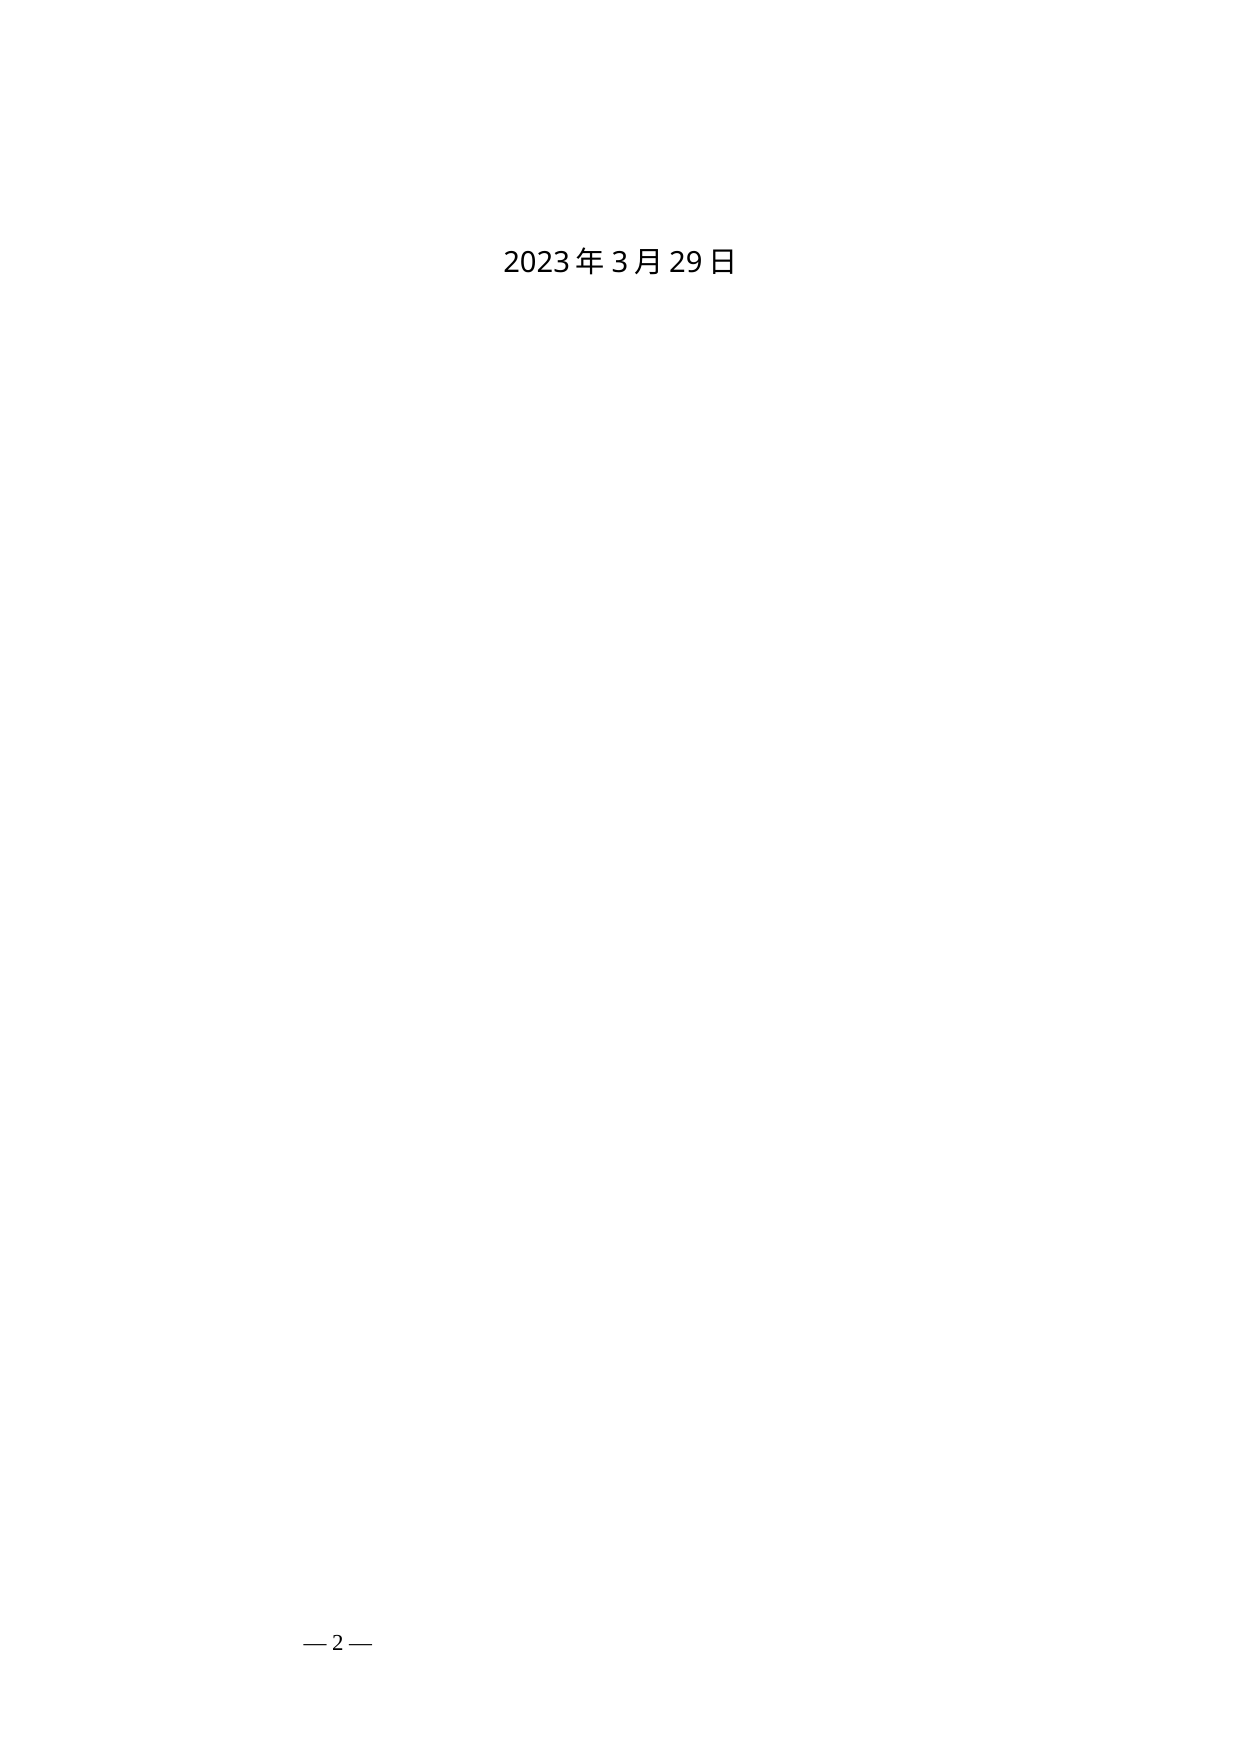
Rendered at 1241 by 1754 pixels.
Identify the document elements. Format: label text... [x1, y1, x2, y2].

text 2023年 3月29日 [187, 227, 1053, 292]
